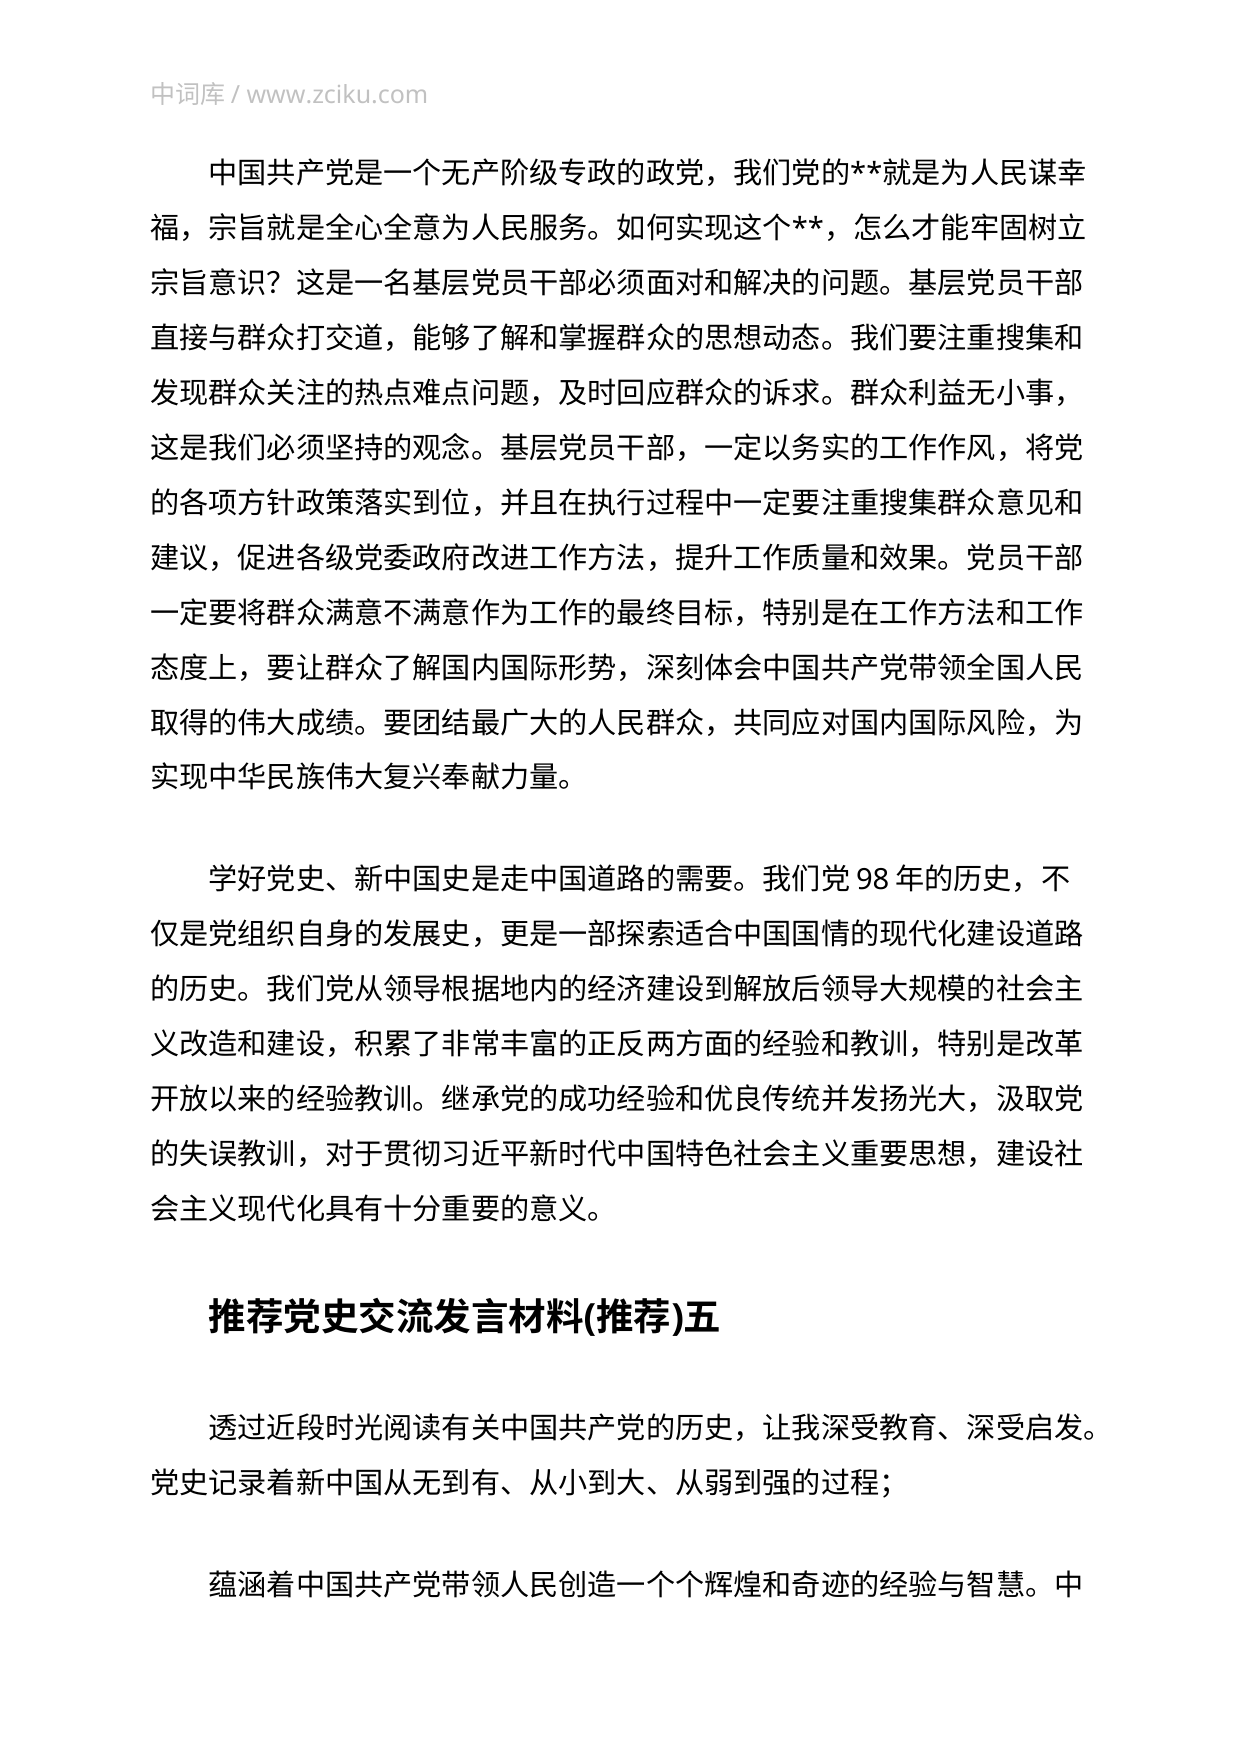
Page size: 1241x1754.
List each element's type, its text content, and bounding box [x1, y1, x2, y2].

text 推荐党史交流发言材料(推荐)五 [150, 1287, 1090, 1342]
text 透过近段时光阅读有关中国共产党的历史，让我深受教育、深受启发。党史记录着新中国从无到有、从小到大、从弱到强的过程； [150, 1405, 1090, 1502]
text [150, 1561, 1090, 1604]
text 中国共产党是一个无产阶级专政的政党，我们党的**就是为人民谋幸福，宗旨就是全心全意为人民服务。如何实现这个**，怎么才能牢固树立宗旨意识？这是一名基层党员干部必须面对和解决的问题。基层党员干部直接与群众打交道，能够了解和掌握群众的思想动态。我们要注重搜集和发现群众关注的热点难点问题，及时回应群众的诉求。群众利益无小事，这是我们必须坚持的观念。基层党员干部，一定以务实的工作作风，将党的各项方针政策落实到位，并且在执行过程中一定要注重搜集群众意见和建议，促进各级党委政府改进工作方法，提升工作质量和效果。党员干部一定要将群众满意不满意作为工作的最终目标，特别是在工作方法和工作态度上，要让群众了解国内国际形势，深刻体会中国共产党带领全国人民取得的伟大成绩。要团结最广大的人民群众，共同应对国内国际风险，为实现中华民族伟大复兴奉献力量。 [150, 150, 1090, 796]
text 学好党史、新中国史是走中国道路的需要。我们党98年的历史，不仅是党组织自身的发展史，更是一部探索适合中国国情的现代化建设道路的历史。我们党从领导根据地内的经济建设到解放后领导大规模的社会主义改造和建设，积累了非常丰富的正反两方面的经验和教训，特别是改革开放以来的经验教训。继承党的成功经验和优良传统并发扬光大，汲取党的失误教训，对于贯彻习近平新时代中国特色社会主义重要思想，建设社会主义现代化具有十分重要的意义。 [150, 856, 1090, 1228]
